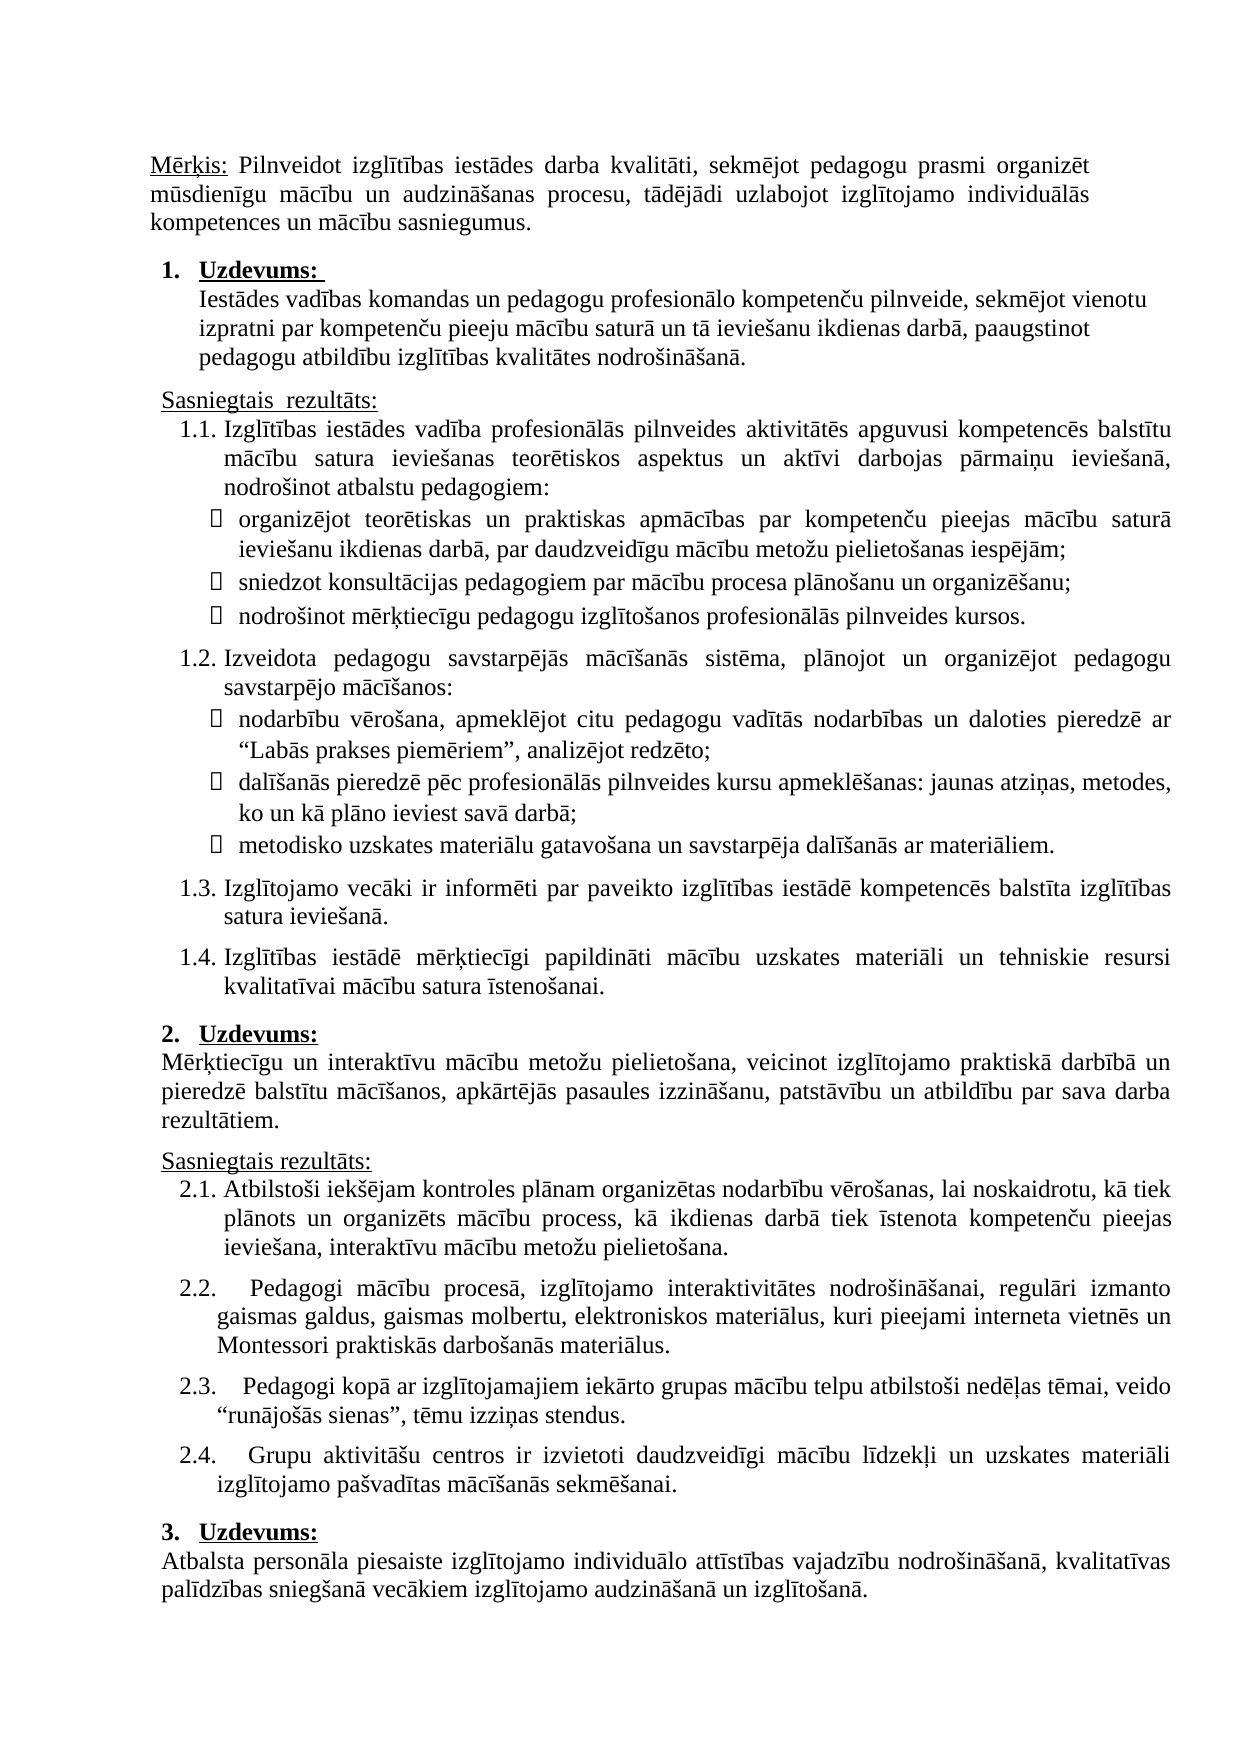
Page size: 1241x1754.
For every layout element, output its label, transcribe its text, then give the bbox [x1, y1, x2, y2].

text Mērķis: Pilnveidot izglītības iestādes darba kvalitāti, sekmējot pedagogu prasmi organizēt mūsdienīgu mācību un audzināšanas procesu, tādējādi uzlabojot izglītojamo individuālās kompetences un mācību sasniegumus. [150, 150, 1090, 236]
table_cell Sasniegtais rezultāts: 2.1. Atbilstoši iekšējam kontroles plānam organizētas nodarbību vērošanas, lai noskaidrotu, kā tiek plānots un organizēts mācību process, kā ikdienas darbā tiek īstenota kompetenču pieejas ieviešana, interaktīvu mācību metožu pielietošana. Pedagogi mācību procesā, izglītojamo interaktivitātes nodrošināšanai, regulāri izmanto gaismas galdus, gaismas molbertu, elektroniskos materiālus, kuri pieejami interneta vietnēs un Montessori praktiskās darbošanās materiālus. Pedagogi kopā ar izglītojamajiem iekārto grupas mācību telpu atbilstoši nedēļas tēmai, veido “runājošās sienas”, tēmu izziņas stendus. Grupu aktivitāšu centros ir izvietoti daudzveidīgi mācību līdzekļi un uzskates materiāli izglītojamo pašvadītas mācīšanās sekmēšanai. [150, 1146, 1183, 1517]
table_cell Sasniegtais rezultāts: Izglītības iestādes vadība profesionālās pilnveides aktivitātēs apguvusi kompetencēs balstītu mācību satura ieviešanas teorētiskos aspektus un aktīvi darbojas pārmaiņu ieviešanā, nodrošinot atbalstu pedagogiem: organizējot teorētiskas un praktiskas apmācības par kompetenču pieejas mācību saturā ieviešanu ikdienas darbā, par daudzveidīgu mācību metožu pielietošanas iespējām; sniedzot konsultācijas pedagogiem par mācību procesa plānošanu un organizēšanu; nodrošinot mērķtiecīgu pedagogu izglītošanos profesionālās pilnveides kursos. Izveidota pedagogu savstarpējās mācīšanās sistēma, plānojot un organizējot pedagogu savstarpējo mācīšanos: nodarbību vērošana, apmeklējot citu pedagogu vadītās nodarbības un daloties pieredzē ar “Labās prakses piemēriem”, analizējot redzēto; dalīšanās pieredzē pēc profesionālās pilnveides kursu apmeklēšanas: jaunas atziņas, metodes, ko un kā plāno ieviest savā darbā; metodisko uzskates materiālu gatavošana un savstarpēja dalīšanās ar materiāliem. Izglītojamo vecāki ir informēti par paveikto izglītības iestādē kompetencēs balstīta izglītības satura ieviešanā. Izglītības iestādē mērķtiecīgi papildināti mācību uzskates materiāli un tehniskie resursi kvalitatīvai mācību satura īstenošanai. [150, 374, 1183, 999]
table_header Uzdevums: Iestādes vadības komandas un pedagogu profesionālo kompetenču pilnveide, sekmējot vienotu izpratni par kompetenču pieeju mācību saturā un tā ieviešanu ikdienas darbā, paaugstinot pedagogu atbildību izglītības kvalitātes nodrošināšanā. [150, 255, 1183, 373]
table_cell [150, 1517, 1183, 1603]
table_header Uzdevums: Mērķtiecīgu un interaktīvu mācību metožu pielietošana, veicinot izglītojamo praktiskā darbībā un pieredzē balstītu mācīšanos, apkārtējās pasaules izzināšanu, patstāvību un atbildību par sava darba rezultātiem. [150, 1019, 1183, 1146]
